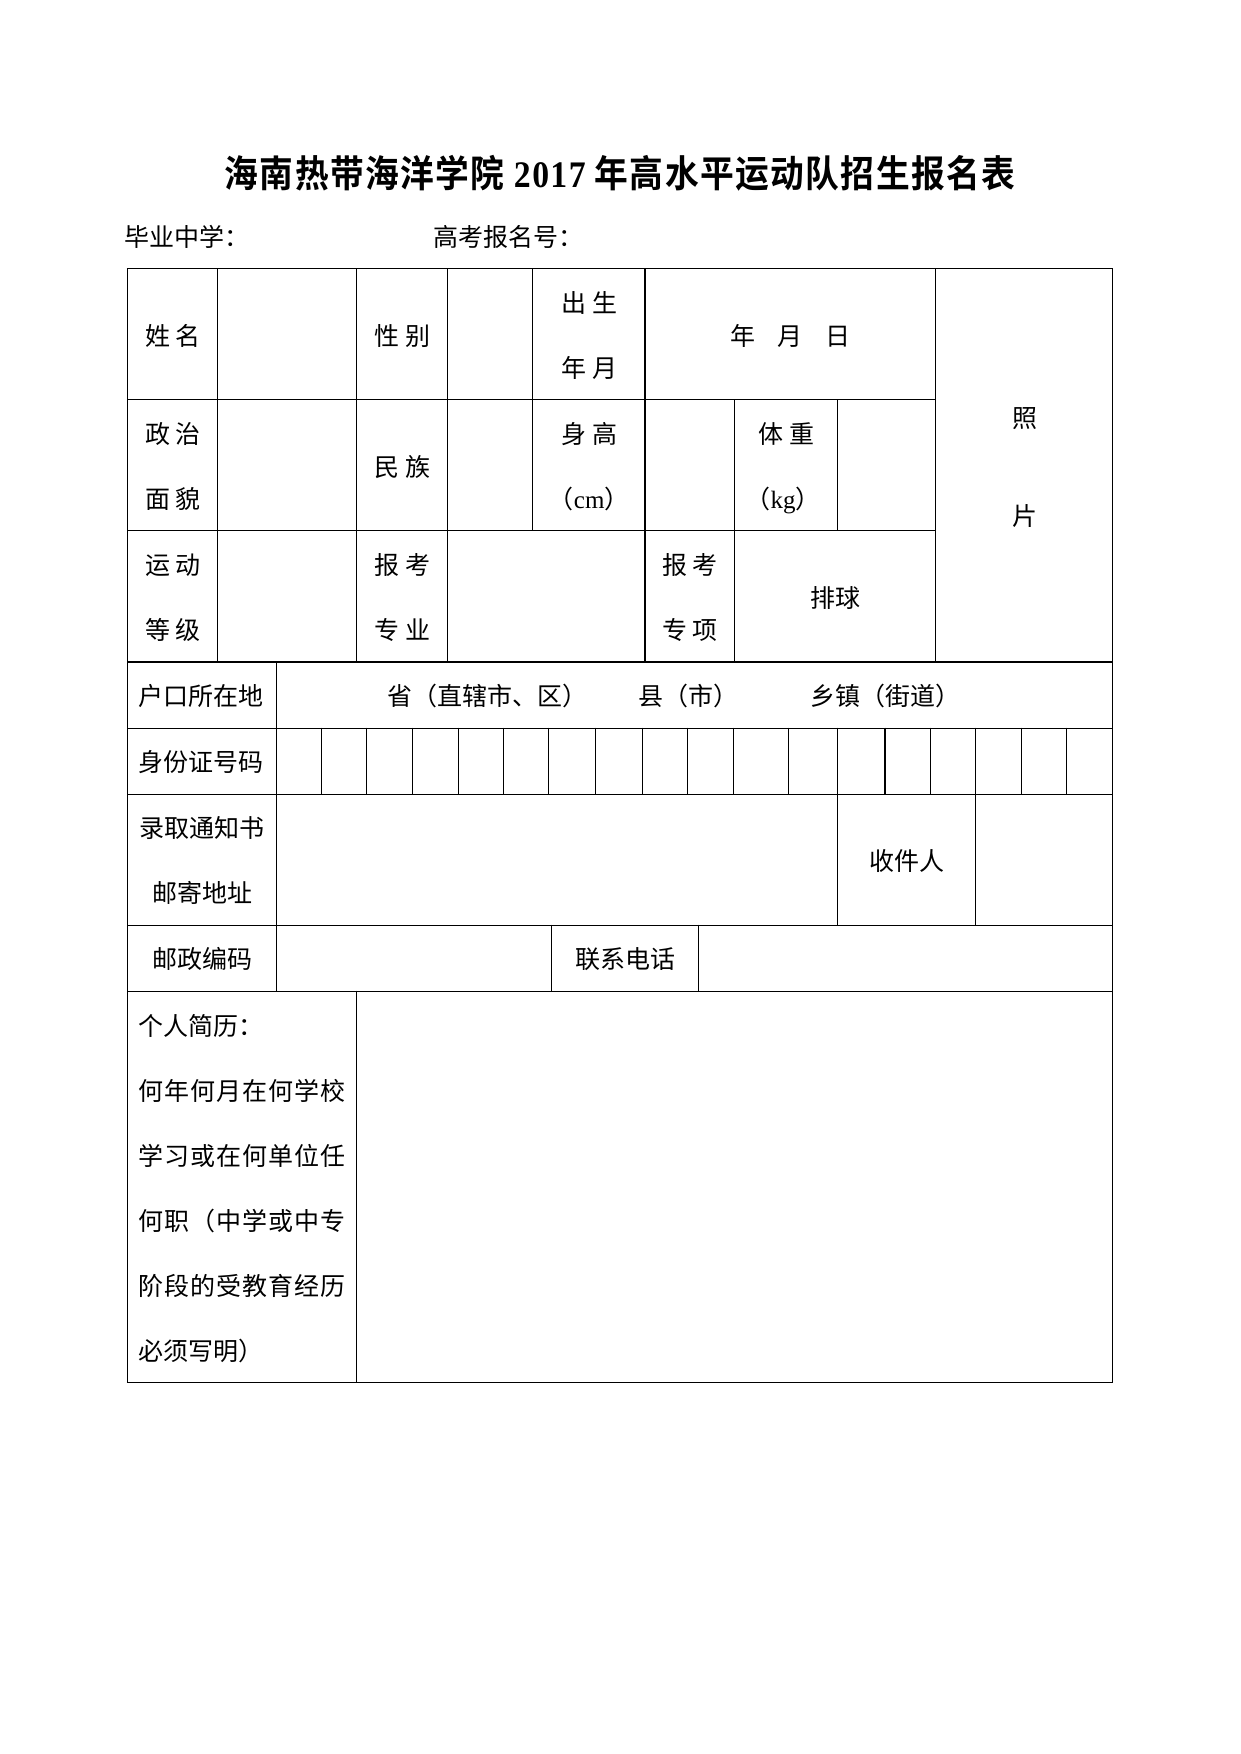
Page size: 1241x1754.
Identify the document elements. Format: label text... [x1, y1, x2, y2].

table_cell 运 动 等 级 [128, 531, 217, 661]
table_cell 省（直辖市、区） 县（市） 乡镇（街道） [277, 663, 1112, 727]
table_cell [1022, 729, 1066, 793]
table_cell 联系电话 [552, 926, 698, 991]
table_header 年 月 日 [646, 269, 935, 399]
table_header 照 片 [936, 269, 1112, 661]
table_cell 户口所在地 [128, 663, 276, 727]
table_cell 录取通知书 邮寄地址 [128, 795, 276, 924]
table_header 性 别 [357, 269, 447, 399]
table_cell [699, 926, 1112, 991]
table_cell [448, 400, 532, 530]
table_cell [357, 992, 1112, 1382]
table_cell [322, 729, 366, 793]
table_header [218, 269, 356, 399]
table_cell [277, 795, 837, 924]
table_cell [218, 400, 356, 530]
table_cell [838, 400, 935, 530]
table_cell 收件人 [838, 795, 975, 924]
table_cell [886, 729, 930, 793]
table_cell [646, 400, 734, 530]
table_cell [549, 729, 595, 793]
table_cell [596, 729, 642, 793]
table_cell 身份证号码 [128, 729, 276, 793]
table_cell [367, 729, 412, 793]
table_cell 邮政编码 [128, 926, 276, 991]
table_header [448, 269, 532, 399]
table_cell [838, 729, 884, 793]
table_cell [504, 729, 548, 793]
table_cell 排球 [735, 531, 935, 661]
text 海南热带海洋学院2017年高水平运动队招生报名表 [118, 138, 1122, 203]
table_header 出 生 年 月 [533, 269, 644, 399]
table_cell 政 治面 貌 [128, 400, 217, 530]
table_cell 报 考 专 业 [357, 531, 447, 661]
table_cell [218, 531, 356, 661]
table_cell 民 族 [357, 400, 447, 530]
table_cell 个人简历： 何年何月在何学校学习或在何单位任何职（中学或中专阶段的受教育经历必须写明） [128, 992, 356, 1382]
table_cell [976, 795, 1112, 924]
table_header 姓 名 [128, 269, 217, 399]
table_cell [931, 729, 975, 793]
text 毕业中学： 高考报名号： [62, 203, 1122, 268]
table_cell 报 考 专 项 [646, 531, 734, 661]
table_cell [643, 729, 687, 793]
table_cell 身 高 （cm） [533, 400, 644, 530]
table_cell [789, 729, 837, 793]
table_cell [1067, 729, 1112, 793]
table_cell 体 重 （kg） [735, 400, 837, 530]
table_cell [976, 729, 1021, 793]
table_cell [413, 729, 458, 793]
table_cell [277, 729, 321, 793]
table_cell [448, 531, 644, 661]
table_cell [688, 729, 733, 793]
table_cell [277, 926, 551, 991]
table_cell [459, 729, 503, 793]
table_cell [734, 729, 788, 793]
